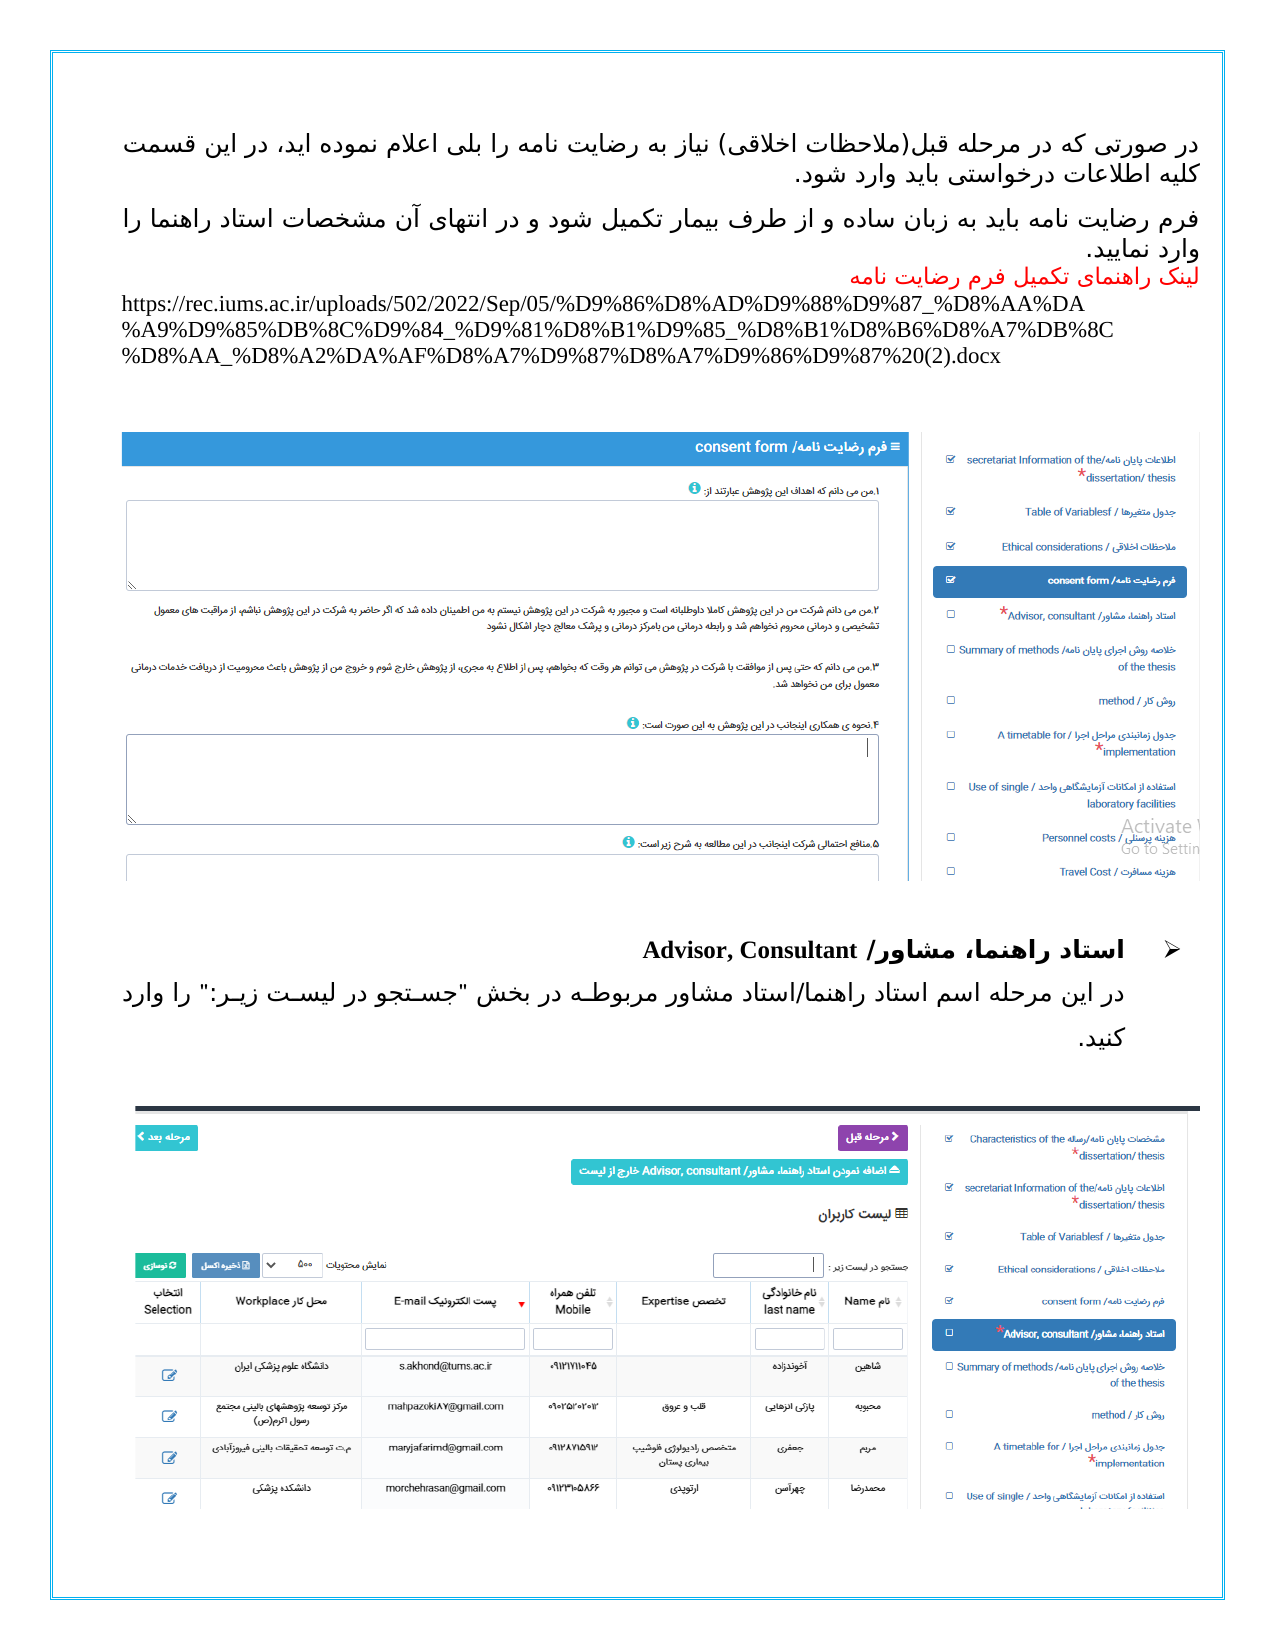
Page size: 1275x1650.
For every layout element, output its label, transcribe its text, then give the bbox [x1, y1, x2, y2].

text فرم رضایت نامه باید به زبان ساده و از طرف بیمار تکمیل شود و در انتهای آن مشخصات استاد راهنما را وارد نمایید. [122, 205, 1200, 263]
text لینک راهنمای تکمیل فرم رضایت نامه [122, 263, 1200, 290]
text https://rec.iums.ac.ir/uploads/502/2022/Sep/05/%D9%86%D8%AD%D9%88%D9%87_%D8%AA%DA%A9%D9%85%DB%8C%D9%84_%D9%81%D8%B1%D9%85_%D8%B1%D8%B6%D8%A7%DB%8C%D8%AA_%D8%A2%DA%AF%D8%A7%D9%87%D8%A7%D9%86%D9%87%20(2).docx [122, 290, 1200, 369]
list استاد راهنما، مشاور/ Advisor, Consultant [122, 935, 1162, 964]
text در صورتی که در مرحله قبل(ملاحظات اخلاقی) نیاز به رضایت نامه را بلی اعلام نموده اید، در این قسمت کلیه اطلاعات درخواستی باید وارد شود. [122, 130, 1200, 188]
list در این مرحله اسم استاد راهنما/استاد مشاور مربوطه در بخش "جستجو در لیست زیر:" را وارد کنید. [122, 979, 1125, 1052]
picture [135, 1106, 1200, 1509]
picture [121, 432, 1200, 881]
